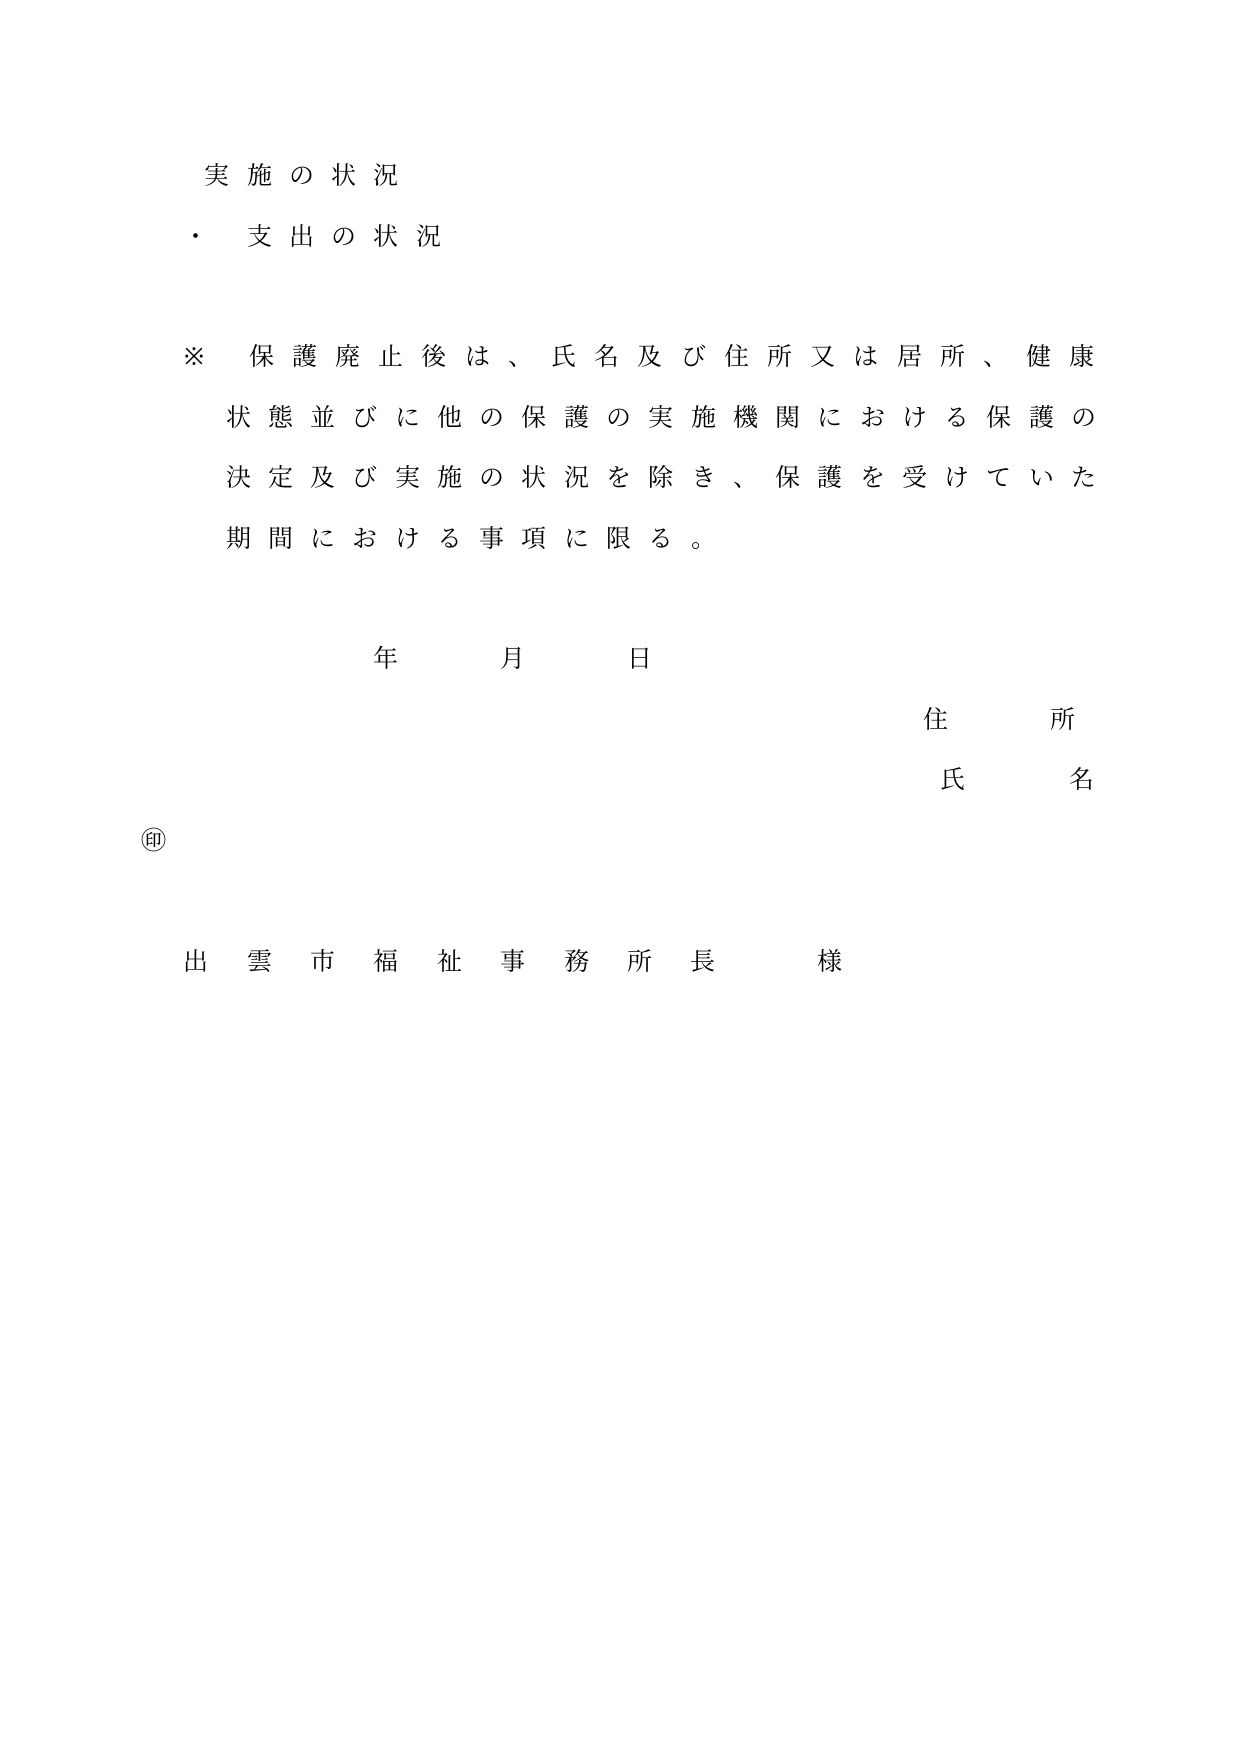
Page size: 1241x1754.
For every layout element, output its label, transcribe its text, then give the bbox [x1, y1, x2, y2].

text 年 月 日 [141, 627, 1114, 687]
text 氏 名 ㊞ [141, 748, 1114, 868]
text 住 所 [141, 687, 1114, 748]
text 出 雲 市 福 祉 事 務 所 長 様 [141, 929, 1114, 989]
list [165, 143, 1114, 204]
list 保護廃止後は、氏名及び住所又は居所、健康状態並びに他の保護の実施機関における保護の決定及び実施の状況を除き、保護を受けていた期間における事項に限る。 [172, 325, 1114, 566]
list 支出の状況 [165, 204, 1114, 264]
